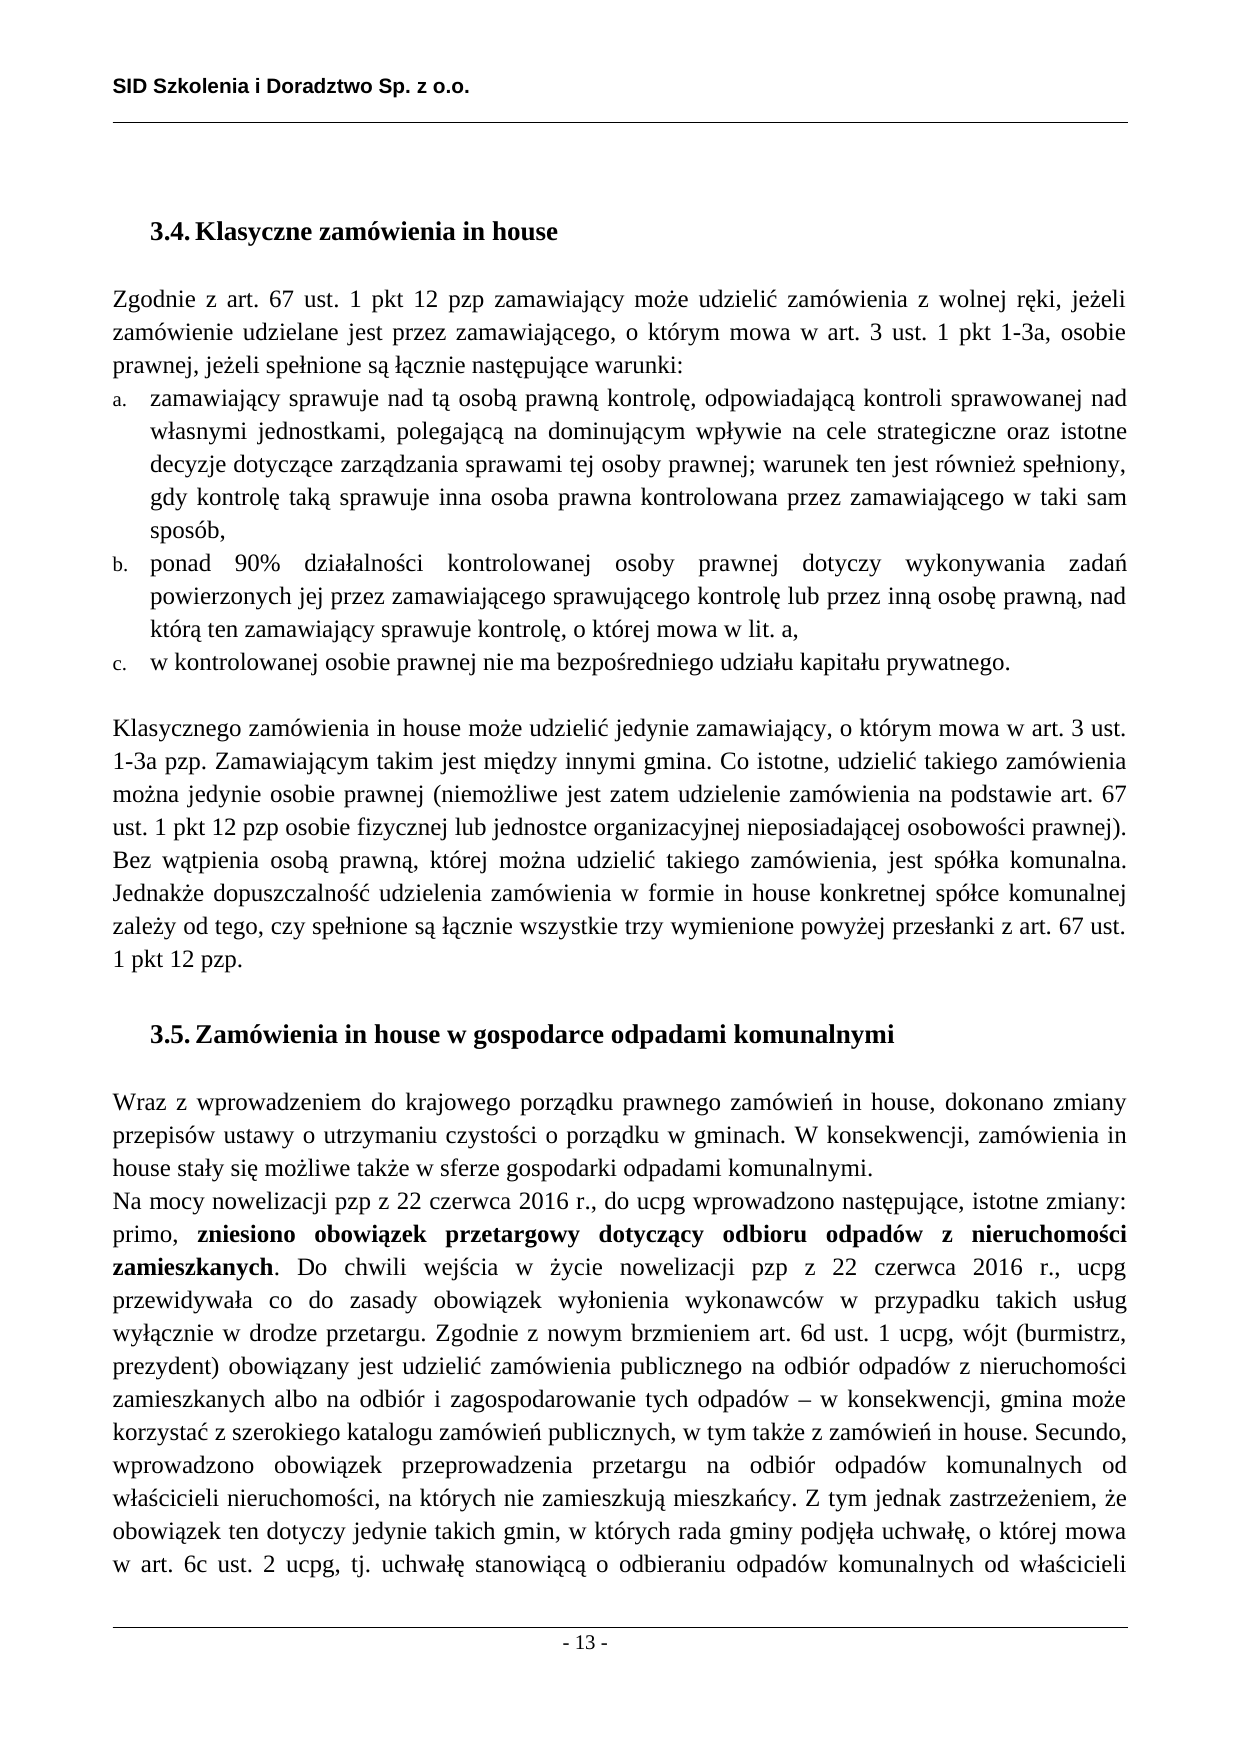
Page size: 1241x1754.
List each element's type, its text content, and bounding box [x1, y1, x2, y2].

list w kontrolowanej osobie prawnej nie ma bezpośredniego udziału kapitału prywatnego. [112, 647, 1128, 676]
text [112, 1186, 1128, 1578]
text Klasycznego zamówienia in house może udzielić jedynie zamawiający, o którym mowa w art. 3 ust. 1-3a pzp. Zamawiającym takim jest między innymi gmina. Co istotne, udzielić takiego zamówienia można jedynie osobie prawnej (niemożliwe jest zatem udzielenie zamówienia na podstawie art. 67 ust. 1 pkt 12 pzp osobie fizycznej lub jednostce organizacyjnej nieposiadającej osobowości prawnej). Bez wątpienia osobą prawną, której można udzielić takiego zamówienia, jest spółka komunalna. Jednakże dopuszczalność udzielenia zamówienia w formie in house konkretnej spółce komunalnej zależy od tego, czy spełnione są łącznie wszystkie trzy wymienione powyżej przesłanki z art. 67 ust. 1 pkt 12 pzp. [112, 713, 1128, 973]
subtitle Klasyczne zamówienia in house [150, 215, 1128, 246]
text Wraz z wprowadzeniem do krajowego porządku prawnego zamówień in house, dokonano zmiany przepisów ustawy o utrzymaniu czystości o porządku w gminach. W konsekwencji, zamówienia in house stały się możliwe także w sferze gospodarki odpadami komunalnymi. [112, 1087, 1128, 1182]
list zamawiający sprawuje nad tą osobą prawną kontrolę, odpowiadającą kontroli sprawowanej nad własnymi jednostkami, polegającą na dominującym wpływie na cele strategiczne oraz istotne decyzje dotyczące zarządzania sprawami tej osoby prawnej; warunek ten jest również spełniony, gdy kontrolę taką sprawuje inna osoba prawna kontrolowana przez zamawiającego w taki sam sposób, [112, 383, 1128, 543]
list ponad 90% działalności kontrolowanej osoby prawnej dotyczy wykonywania zadań powierzonych jej przez zamawiającego sprawującego kontrolę lub przez inną osobę prawną, nad którą ten zamawiający sprawuje kontrolę, o której mowa w lit. a, [112, 548, 1128, 643]
text Zgodnie z art. 67 ust. 1 pkt 12 pzp zamawiający może udzielić zamówienia z wolnej ręki, jeżeli zamówienie udzielane jest przez zamawiającego, o którym mowa w art. 3 ust. 1 pkt 1-3a, osobie prawnej, jeżeli spełnione są łącznie następujące warunki: [112, 284, 1128, 378]
subtitle Zamówienia in house w gospodarce odpadami komunalnymi [150, 1018, 1128, 1049]
